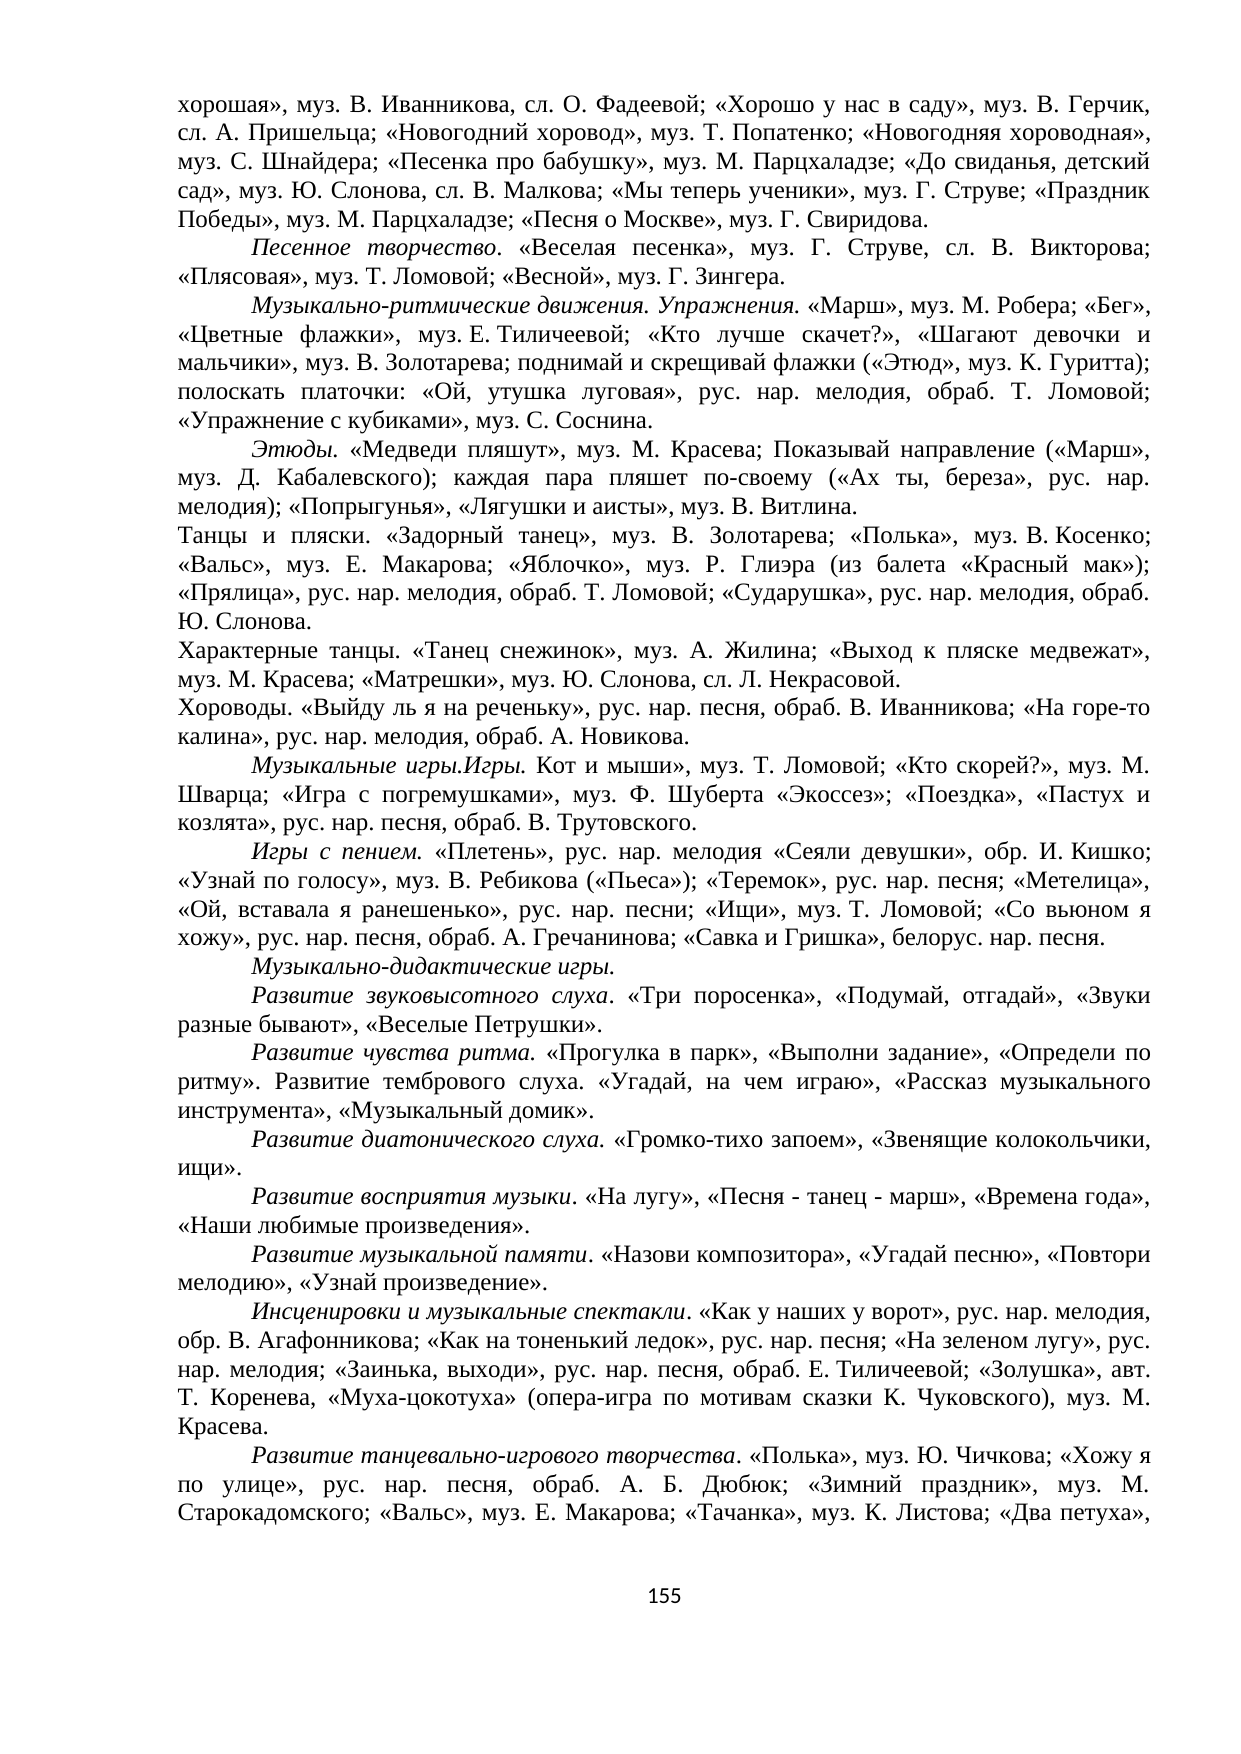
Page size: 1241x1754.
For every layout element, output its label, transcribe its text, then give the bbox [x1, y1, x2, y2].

text Характерные танцы. «Танец снежинок», муз. А. Жилина; «Выход к пляске медвежат», муз. М. Красева; «Матрешки», муз. Ю. Слонова, сл. Л. Некрасовой. [177, 635, 1151, 692]
text Развитие чувства ритма. «Прогулка в парк», «Выполни задание», «Определи по ритму». Развитие тембрового слуха. «Угадай, на чем играю», «Рассказ музыкального инструмента», «Музыкальный домик». [177, 1037, 1151, 1124]
text Хороводы. «Выйду ль я на реченьку», рус. нар. песня, обраб. В. Иванникова; «На горе-то калина», рус. нар. мелодия, обраб. А. Новикова. [177, 692, 1151, 750]
text Развитие восприятия музыки. «На лугу», «Песня - танец - марш», «Времена года», «Наши любимые произведения». [177, 1181, 1151, 1239]
text Игры с пением. «Плетень», рус. нар. мелодия «Сеяли девушки», обр. И. Кишко; «Узнай по голосу», муз. В. Ребикова («Пьеса»); «Теремок», рус. нар. песня; «Метелица», «Ой, вставала я ранешенько», рус. нар. песни; «Ищи», муз. Т. Ломовой; «Со вьюном я хожу», рус. нар. песня, обраб. А. Гречанинова; «Савка и Гришка», белорус. нар. песня. [177, 836, 1151, 951]
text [177, 1440, 1151, 1526]
text Музыкально-дидактические игры. [177, 951, 1151, 980]
text Танцы и пляски. «Задорный танец», муз. В. Золотарева; «Полька», муз. В. Косенко; «Вальс», муз. Е. Макарова; «Яблочко», муз. Р. Глиэра (из балета «Красный мак»); «Прялица», рус. нар. мелодия, обраб. Т. Ломовой; «Сударушка», рус. нар. мелодия, обраб. Ю. Слонова. [177, 520, 1151, 635]
text Музыкальные игры.Игры. Кот и мыши», муз. Т. Ломовой; «Кто скорей?», муз. М. Шварца; «Игра с погремушками», муз. Ф. Шуберта «Экоссез»; «Поездка», «Пастух и козлята», рус. нар. песня, обраб. В. Трутовского. [177, 750, 1151, 836]
text Развитие музыкальной памяти. «Назови композитора», «Угадай песню», «Повтори мелодию», «Узнай произведение». [177, 1239, 1151, 1296]
text Этюды. «Медведи пляшут», муз. М. Красева; Показывай направление («Марш», муз. Д. Кабалевского); каждая пара пляшет по-своему («Ах ты, береза», рус. нар. мелодия); «Попрыгунья», «Лягушки и аисты», муз. В. Витлина. [177, 434, 1151, 520]
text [177, 89, 1151, 232]
text Развитие звуковысотного слуха. «Три поросенка», «Подумай, отгадай», «Звуки разные бывают», «Веселые Петрушки». [177, 980, 1151, 1037]
text Музыкально-ритмические движения. Упражнения. «Марш», муз. М. Робера; «Бег», «Цветные флажки», муз. Е. Тиличеевой; «Кто лучше скачет?», «Шагают девочки и мальчики», муз. В. Золотарева; поднимай и скрещивай флажки («Этюд», муз. К. Гуритта); полоскать платочки: «Ой, утушка луговая», рус. нар. мелодия, обраб. Т. Ломовой; «Упражнение с кубиками», муз. С. Соснина. [177, 290, 1151, 434]
text Песенное творчество. «Веселая песенка», муз. Г. Струве, сл. В. Викторова; «Плясовая», муз. Т. Ломовой; «Весной», муз. Г. Зингера. [177, 232, 1151, 290]
text Развитие диатонического слуха. «Громко-тихо запоем», «Звенящие колокольчики, ищи». [177, 1124, 1151, 1181]
text Инсценировки и музыкальные спектакли. «Как у наших у ворот», рус. нар. мелодия, обр. В. Агафонникова; «Как на тоненький ледок», рус. нар. песня; «На зеленом лугу», рус. нар. мелодия; «Заинька, выходи», рус. нар. песня, обраб. Е. Тиличеевой; «Золушка», авт. Т. Коренева, «Муха-цокотуха» (опера-игра по мотивам сказки К. Чуковского), муз. М. Красева. [177, 1296, 1151, 1440]
